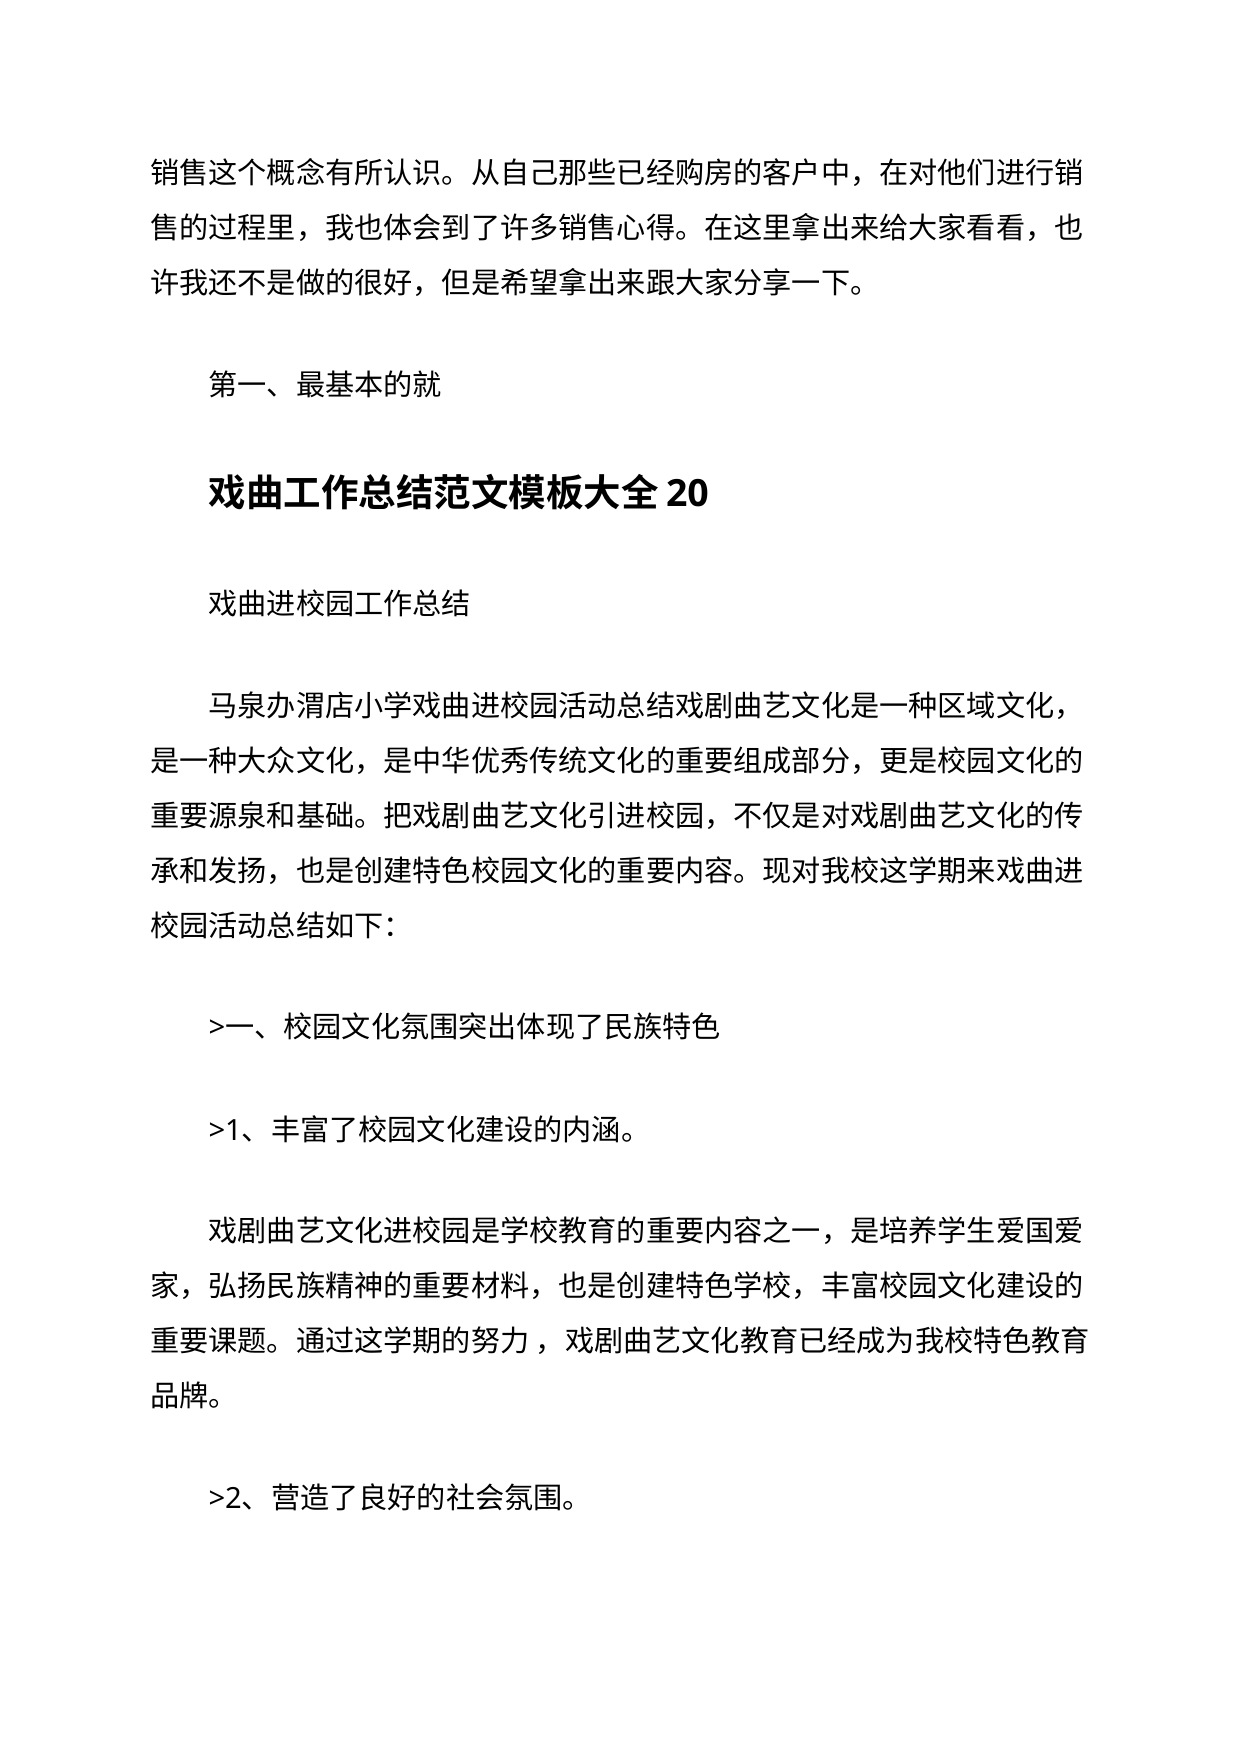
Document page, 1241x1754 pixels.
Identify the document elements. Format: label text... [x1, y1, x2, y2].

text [150, 150, 1090, 302]
text >2、营造了良好的社会氛围。 [150, 1474, 1090, 1517]
text 马泉办渭店小学戏曲进校园活动总结戏剧曲艺文化是一种区域文化，是一种大众文化，是中华优秀传统文化的重要组成部分，更是校园文化的重要源泉和基础。把戏剧曲艺文化引进校园，不仅是对戏剧曲艺文化的传承和发扬，也是创建特色校园文化的重要内容。现对我校这学期来戏曲进校园活动总结如下： [150, 683, 1090, 944]
text >一、校园文化氛围突出体现了民族特色 [150, 1004, 1090, 1046]
text 戏曲进校园工作总结 [150, 581, 1090, 623]
text 戏剧曲艺文化进校园是学校教育的重要内容之一，是培养学生爱国爱家，弘扬民族精神的重要材料，也是创建特色学校，丰富校园文化建设的重要课题。通过这学期的努力 ，戏剧曲艺文化教育已经成为我校特色教育品牌。 [150, 1208, 1090, 1415]
text 戏曲工作总结范文模板大全20 [150, 463, 1090, 518]
text 第一、最基本的就 [150, 362, 1090, 404]
text >1、丰富了校园文化建设的内涵。 [150, 1106, 1090, 1148]
